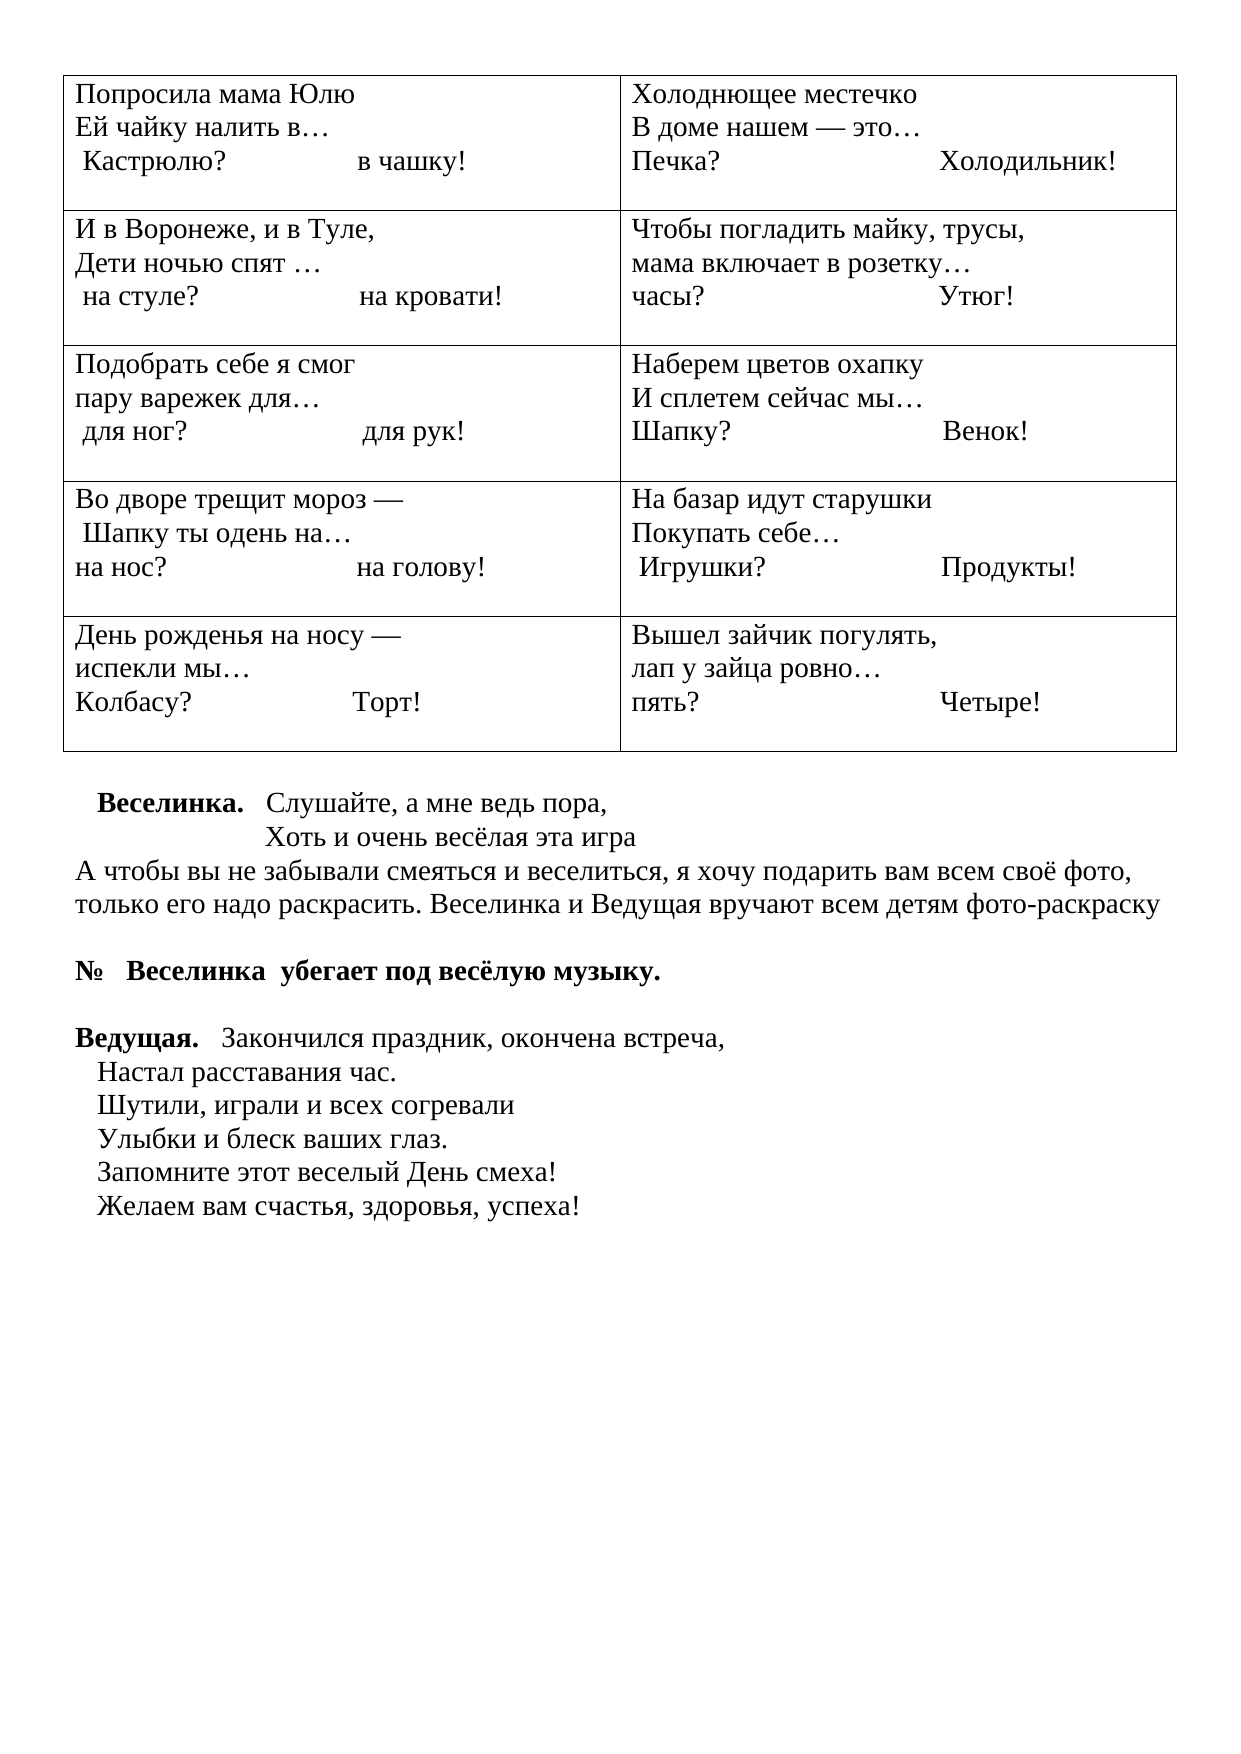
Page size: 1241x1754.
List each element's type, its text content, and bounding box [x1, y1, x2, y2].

table_cell Попросила мама Юлю Ей чайку налить в… Кастрюлю? в чашку! [64, 76, 620, 210]
table_cell Наберем цветов охапку И сплетем сейчас мы… Шапку? Венок! [621, 346, 1176, 481]
text Запомните этот веселый День смеха! [75, 1154, 1165, 1188]
text Шутили, играли и всех согревали [75, 1087, 1165, 1121]
table_cell На базар идут старушки Покупать себе… Игрушки? Продукты! [621, 482, 1176, 616]
table_cell И в Воронеже, и в Туле, Дети ночью спят … на стуле? на кровати! [64, 211, 620, 345]
text Ведущая. Закончился праздник, окончена встреча, [75, 1020, 1165, 1054]
table_cell День рожденья на носу — испекли мы… Колбасу? Торт! [64, 617, 620, 751]
text № Веселинка убегает под весёлую музыку. [75, 953, 1165, 987]
table_cell Холоднющее местечко В доме нашем — это… Печка? Холодильник! [621, 76, 1176, 210]
table_cell Во дворе трещит мороз — Шапку ты одень на… на нос? на голову! [64, 482, 620, 616]
text Желаем вам счастья, здоровья, успеха! [75, 1188, 1165, 1222]
text А чтобы вы не забывали смеяться и веселиться, я хочу подарить вам всем своё фото, только его надо раскрасить. Веселинка и Ведущая вручают всем детям фото-раскраску [75, 853, 1165, 920]
text Улыбки и блеск ваших глаз. [75, 1121, 1165, 1154]
text Хоть и очень весёлая эта игра [75, 819, 1165, 853]
table_cell Чтобы погладить майку, трусы, мама включает в розетку… часы? Утюг! [621, 211, 1176, 345]
table_cell Подобрать себе я смог пару варежек для… для ног? для рук! [64, 346, 620, 481]
table_cell Вышел зайчик погулять, лап у зайца ровно… пять? Четыре! [621, 617, 1176, 751]
text Веселинка. Слушайте, а мне ведь пора, [75, 786, 1165, 819]
text Настал расставания час. [75, 1054, 1165, 1087]
